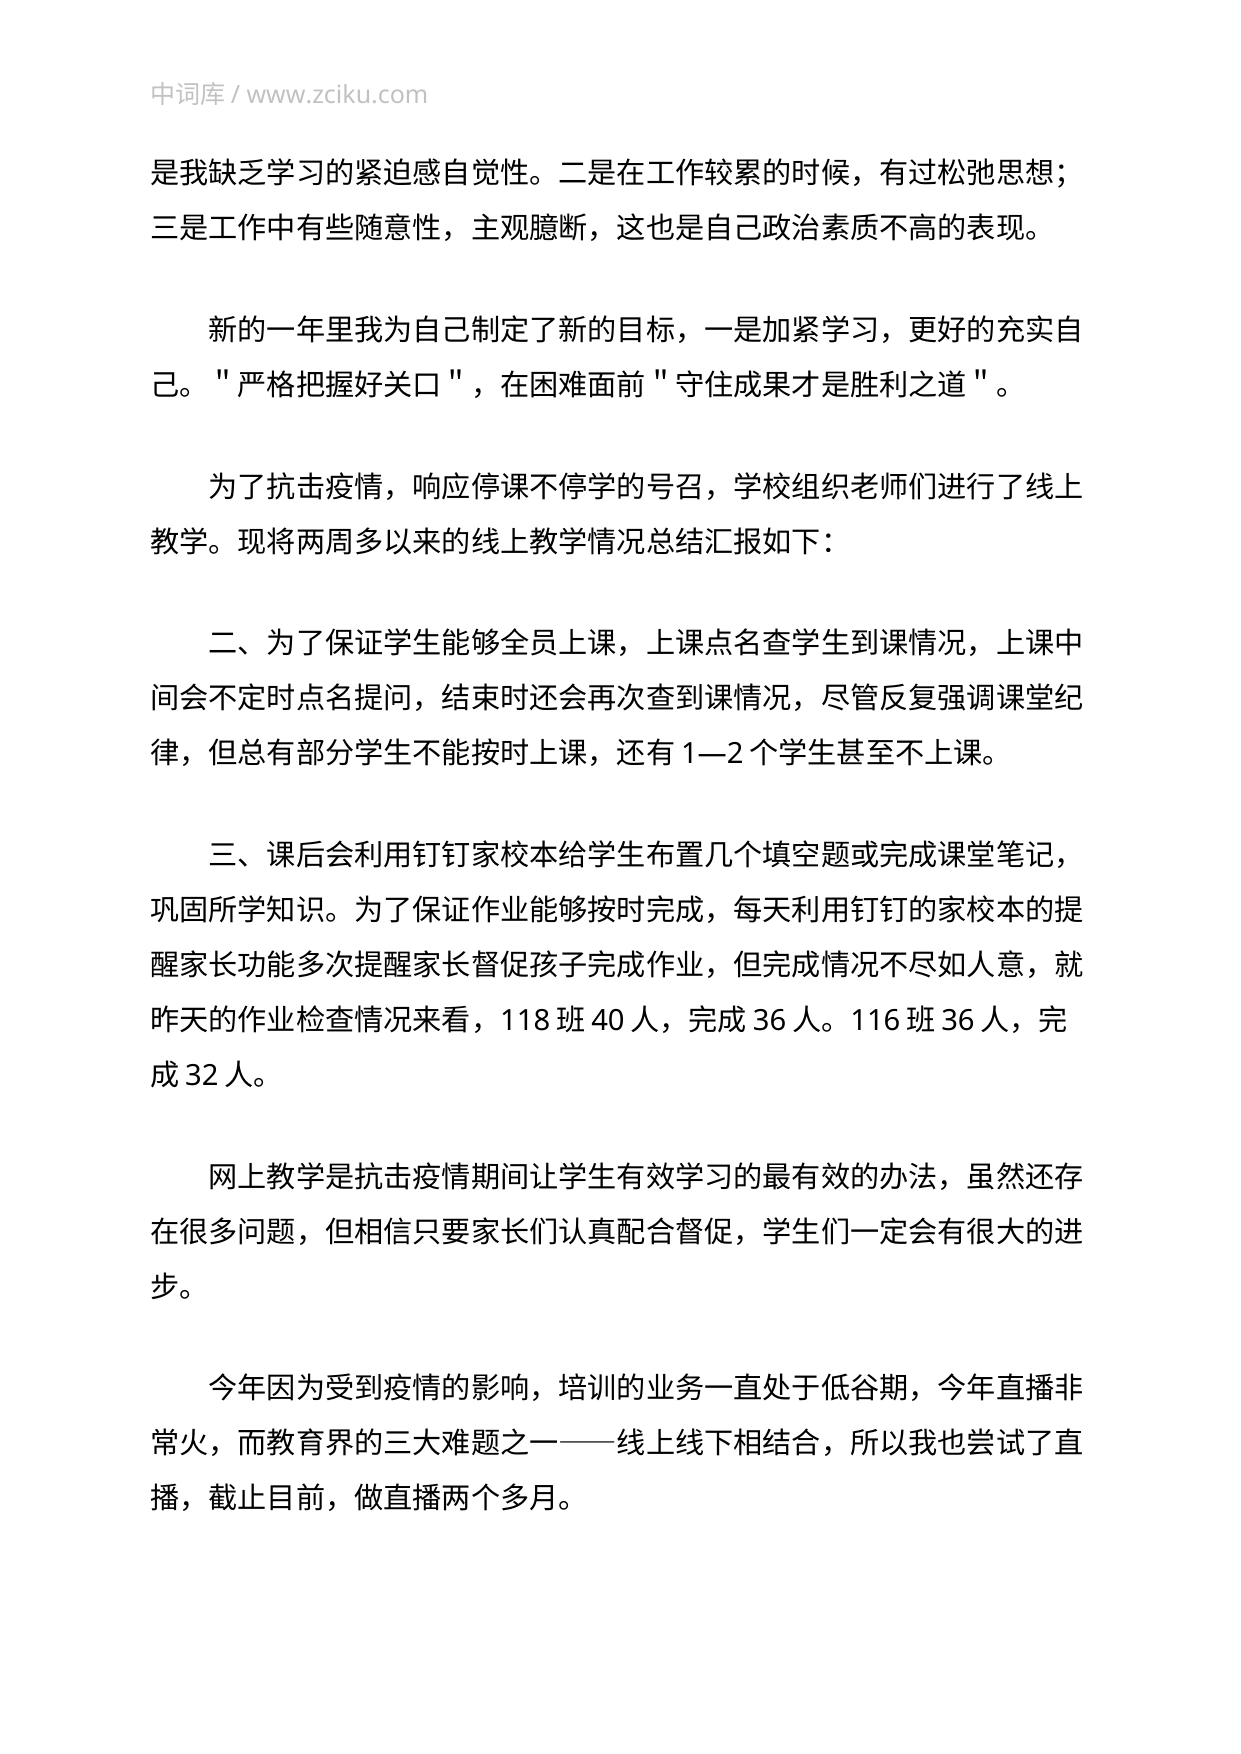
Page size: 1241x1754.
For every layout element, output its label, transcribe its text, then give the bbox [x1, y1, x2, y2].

text 新的一年里我为自己制定了新的目标，一是加紧学习，更好的充实自己。＂严格把握好关口＂，在困难面前＂守住成果才是胜利之道＂。 [150, 307, 1090, 404]
text 网上教学是抗击疫情期间让学生有效学习的最有效的办法，虽然还存在很多问题，但相信只要家长们认真配合督促，学生们一定会有很大的进步。 [150, 1153, 1090, 1306]
text 为了抗击疫情，响应停课不停学的号召，学校组织老师们进行了线上教学。现将两周多以来的线上教学情况总结汇报如下： [150, 463, 1090, 561]
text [150, 150, 1090, 247]
text 二、为了保证学生能够全员上课，上课点名查学生到课情况，上课中间会不定时点名提问，结束时还会再次查到课情况，尽管反复强调课堂纪律，但总有部分学生不能按时上课，还有1—2个学生甚至不上课。 [150, 620, 1090, 772]
text 今年因为受到疫情的影响，培训的业务一直处于低谷期，今年直播非常火，而教育界的三大难题之一——线上线下相结合，所以我也尝试了直播，截止目前，做直播两个多月。 [150, 1365, 1090, 1517]
text 三、课后会利用钉钉家校本给学生布置几个填空题或完成课堂笔记，巩固所学知识。为了保证作业能够按时完成，每天利用钉钉的家校本的提醒家长功能多次提醒家长督促孩子完成作业，但完成情况不尽如人意，就昨天的作业检查情况来看，118班40人，完成36人。116班36人，完成32人。 [150, 832, 1090, 1094]
